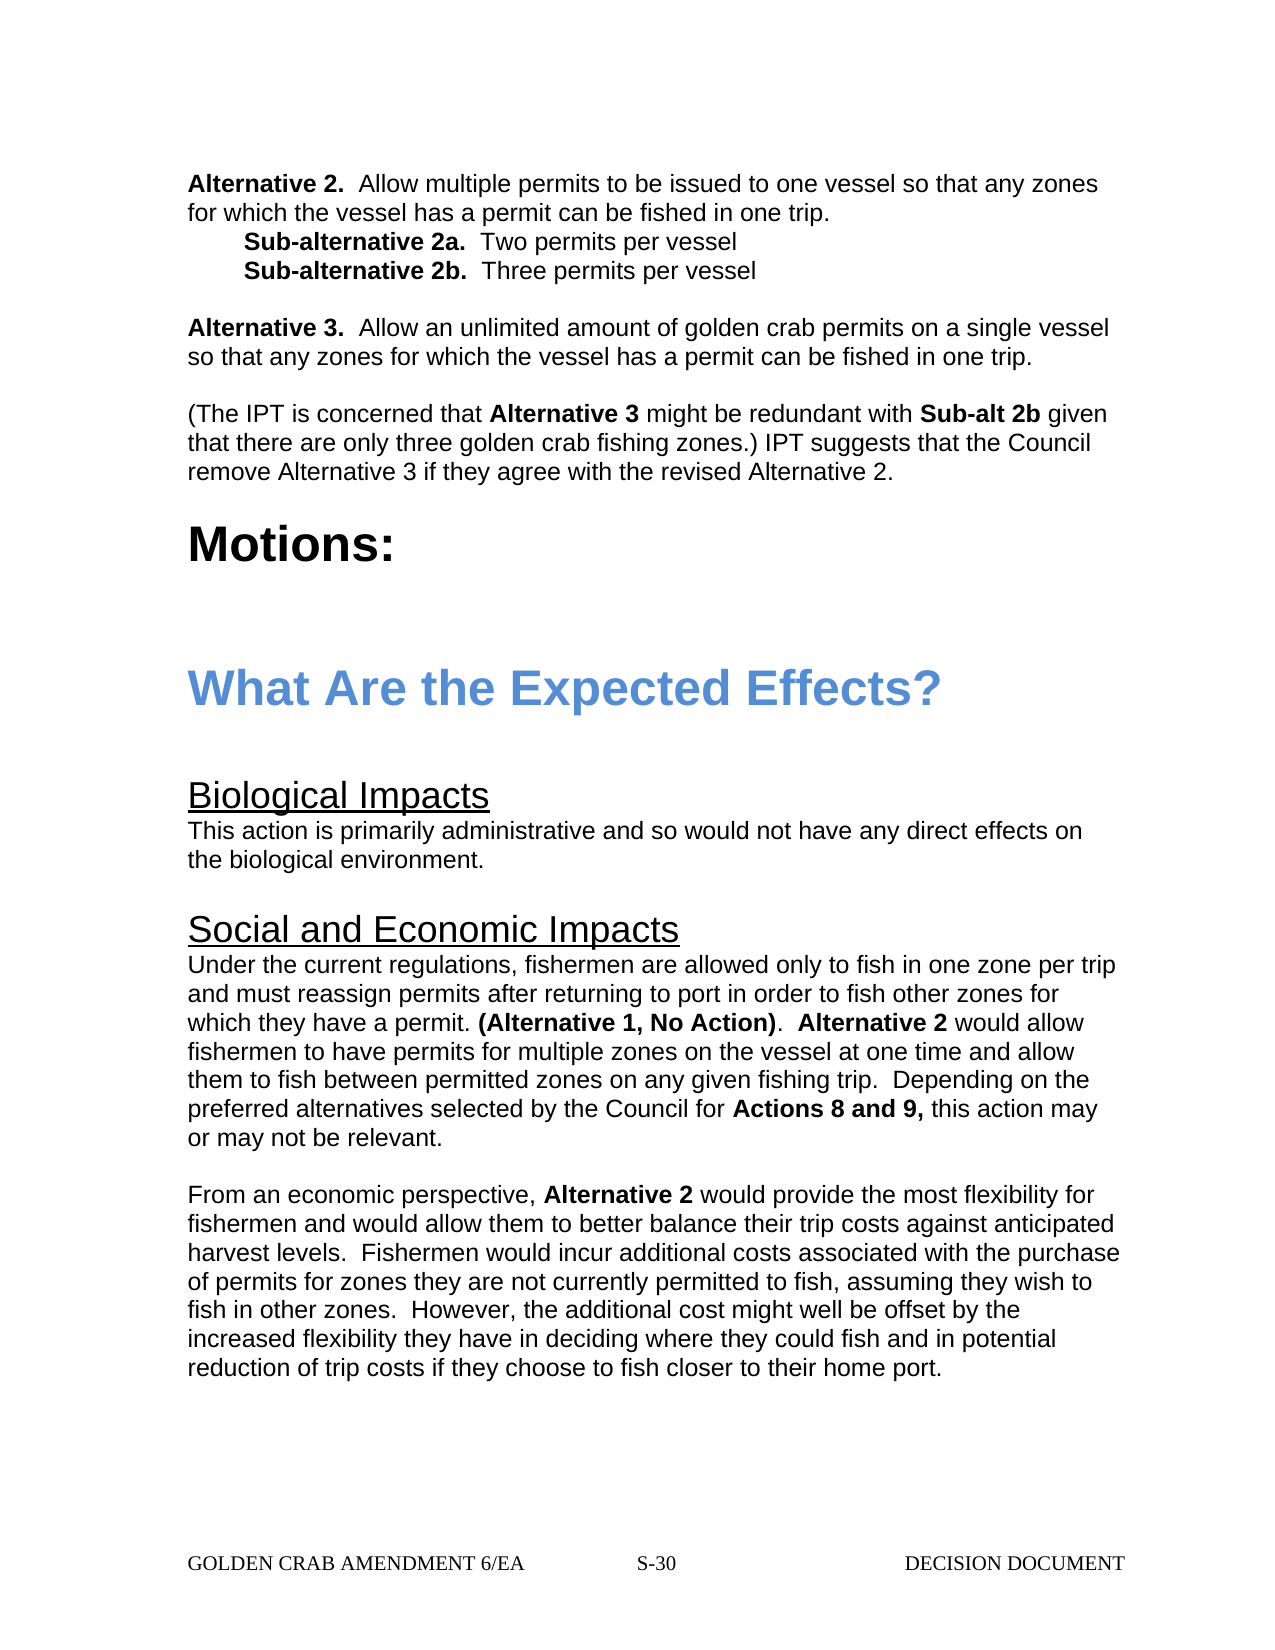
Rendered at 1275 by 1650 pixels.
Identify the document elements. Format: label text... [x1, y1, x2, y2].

text Sub-alternative 2b. Three permits per vessel [244, 256, 1125, 284]
text (The IPT is concerned that Alternative 3 might be redundant with Sub-alt 2b given that there are only three golden crab fishing zones.) IPT suggests that the Council remove Alternative 3 if they agree with the revised Alternative 2. [187, 399, 1125, 486]
text Sub-alternative 2a. Two permits per vessel [244, 227, 1125, 256]
text Biological Impacts [187, 773, 1125, 816]
text Motions: [187, 514, 1125, 572]
text From an economic perspective, Alternative 2 would provide the most flexibility for fishermen and would allow them to better balance their trip costs against anticipated harvest levels. Fishermen would incur additional costs associated with the purchase of permits for zones they are not currently permitted to fish, assuming they wish to fish in other zones. However, the additional cost might well be offset by the increased flexibility they have in deciding where they could fish and in potential reduction of trip costs if they choose to fish closer to their home port. [187, 1180, 1125, 1382]
text Alternative 3. Allow an unlimited amount of golden crab permits on a single vessel so that any zones for which the vessel has a permit can be fished in one trip. [187, 313, 1125, 371]
text Under the current regulations, fishermen are allowed only to fish in one zone per trip and must reassign permits after returning to port in order to fish other zones for which they have a permit. (Alternative 1, No Action). Alternative 2 would allow fishermen to have permits for multiple zones on the vessel at one time and allow them to fish between permitted zones on any given fishing trip. Depending on the preferred alternatives selected by the Council for Actions 8 and 9, this action may or may not be relevant. [187, 950, 1125, 1152]
text This action is primarily administrative and so would not have any direct effects on the biological environment. [187, 816, 1125, 874]
text Social and Economic Impacts [187, 907, 1125, 950]
text Alternative 2. Allow multiple permits to be issued to one vessel so that any zones for which the vessel has a permit can be fished in one trip. [187, 169, 1125, 227]
text What Are the Expected Effects? [187, 658, 1125, 716]
